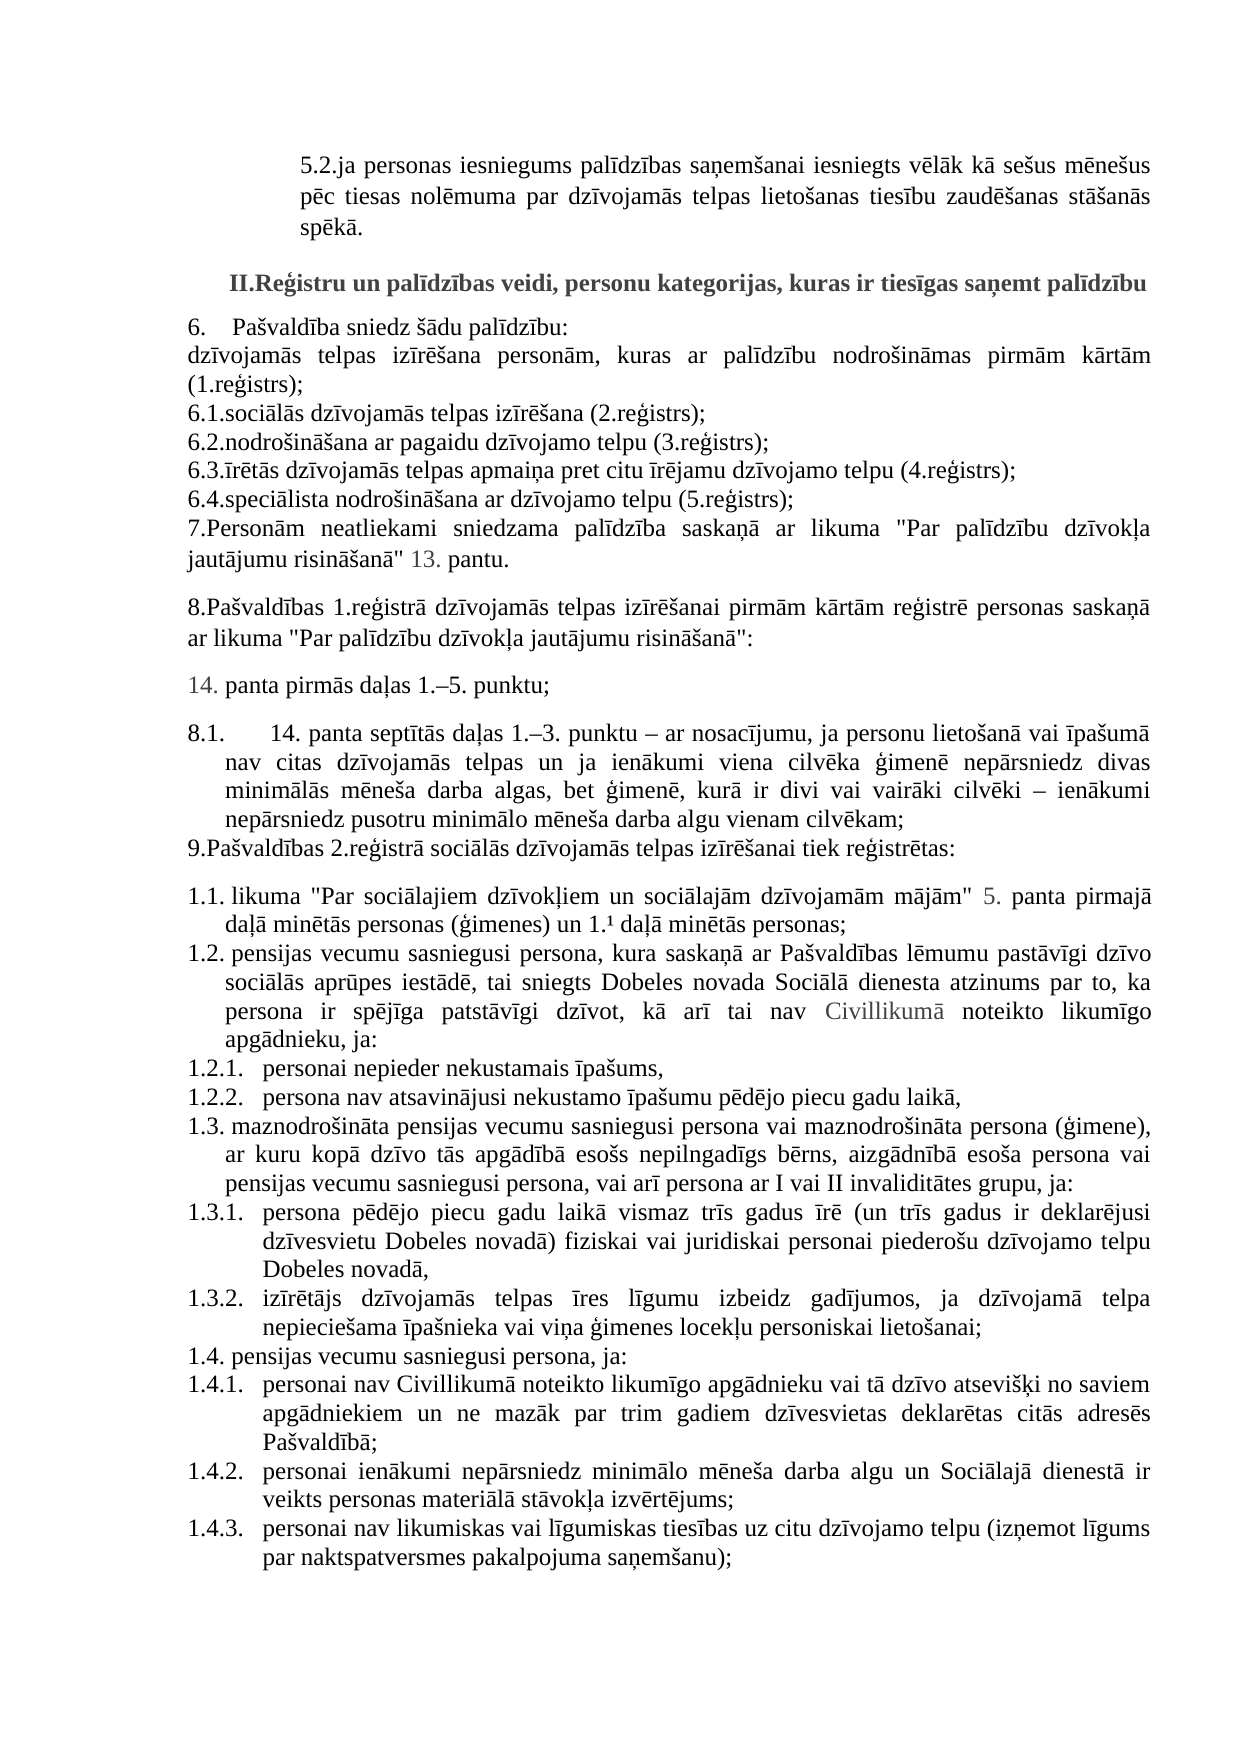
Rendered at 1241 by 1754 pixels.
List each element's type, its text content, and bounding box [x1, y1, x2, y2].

text 6.2.nodrošināšana ar pagaidu dzīvojamo telpu (3.reģistrs); [187, 427, 1152, 455]
list likuma "Par sociālajiem dzīvokļiem un sociālajām dzīvojamām mājām" 5. panta pirmajā daļā minētās personas (ģimenes) un 1.¹ daļā minētās personas; [187, 881, 1152, 938]
list personai nav Civillikumā noteikto likumīgo apgādnieku vai tā dzīvo atsevišķi no saviem apgādniekiem un ne mazāk par trim gadiem dzīvesvietas deklarētas citās adresēs Pašvaldībā; [187, 1369, 1152, 1456]
list maznodrošināta pensijas vecumu sasniegusi persona vai maznodrošināta persona (ģimene), ar kuru kopā dzīvo tās apgādībā esošs nepilngadīgs bērns, aizgādnībā esoša persona vai pensijas vecumu sasniegusi persona, vai arī persona ar I vai II invaliditātes grupu, ja: [187, 1111, 1152, 1197]
list pensijas vecumu sasniegusi persona, kura saskaņā ar Pašvaldības lēmumu pastāvīgi dzīvo sociālās aprūpes iestādē, tai sniegts Dobeles novada Sociālā dienesta atzinums par to, ka persona ir spējīga patstāvīgi dzīvot, kā arī tai nav Civillikumā noteikto likumīgo apgādnieku, ja: [187, 938, 1152, 1053]
text dzīvojamās telpas izīrēšana personām, kuras ar palīdzību nodrošināmas pirmām kārtām (1.reģistrs); [187, 340, 1152, 398]
text II.Reģistru un palīdzības veidi, personu kategorijas, kuras ir tiesīgas saņemt palīdzību [225, 268, 1152, 297]
list Pašvaldība sniedz šādu palīdzību: [187, 312, 1152, 340]
text 6.4.speciālista nodrošināšana ar dzīvojamo telpu (5.reģistrs); [187, 484, 1152, 513]
list pensijas vecumu sasniegusi persona, ja: [187, 1341, 1152, 1369]
list izīrētājs dzīvojamās telpas īres līgumu izbeidz gadījumos, ja dzīvojamā telpa nepieciešama īpašnieka vai viņa ģimenes locekļu personiskai lietošanai; [187, 1283, 1152, 1341]
text 9.Pašvaldības 2.reģistrā sociālās dzīvojamās telpas izīrēšanai tiek reģistrētas: [187, 833, 1152, 862]
list persona nav atsavinājusi nekustamo īpašumu pēdējo piecu gadu laikā, [187, 1082, 1152, 1111]
list persona pēdējo piecu gadu laikā vismaz trīs gadus īrē (un trīs gadus ir deklarējusi dzīvesvietu Dobeles novadā) fiziskai vai juridiskai personai piederošu dzīvojamo telpu Dobeles novadā, [187, 1197, 1152, 1283]
text 5.2.ja personas iesniegums palīdzības saņemšanai iesniegts vēlāk kā sešus mēnešus pēc tiesas nolēmuma par dzīvojamās telpas lietošanas tiesību zaudēšanas stāšanās spēkā. [300, 150, 1152, 241]
text 8.Pašvaldības 1.reģistrā dzīvojamās telpas izīrēšanai pirmām kārtām reģistrē personas saskaņā ar likuma "Par palīdzību dzīvokļa jautājumu risināšanā": [187, 592, 1152, 651]
text 7.Personām neatliekami sniedzama palīdzība saskaņā ar likuma "Par palīdzību dzīvokļa jautājumu risināšanā" 13. pantu. [187, 513, 1152, 573]
list personai nav likumiskas vai līgumiskas tiesības uz citu dzīvojamo telpu (izņemot līgums par naktspatversmes pakalpojuma saņemšanu); [187, 1513, 1152, 1571]
list 14. panta septītās daļas 1.–3. punktu – ar nosacījumu, ja personu lietošanā vai īpašumā nav citas dzīvojamās telpas un ja ienākumi viena cilvēka ģimenē nepārsniedz divas minimālās mēneša darba algas, bet ģimenē, kurā ir divi vai vairāki cilvēki – ienākumi nepārsniedz pusotru minimālo mēneša darba algu vienam cilvēkam; [187, 718, 1152, 833]
text 6.3.īrētās dzīvojamās telpas apmaiņa pret citu īrējamu dzīvojamo telpu (4.reģistrs); [187, 455, 1152, 484]
list personai nepieder nekustamais īpašums, [187, 1053, 1152, 1082]
text 6.1.sociālās dzīvojamās telpas izīrēšana (2.reģistrs); [187, 398, 1152, 427]
list personai ienākumi nepārsniedz minimālo mēneša darba algu un Sociālajā dienestā ir veikts personas materiālā stāvokļa izvērtējums; [187, 1456, 1152, 1513]
text 14. panta pirmās daļas 1.–5. punktu; [187, 670, 1152, 699]
